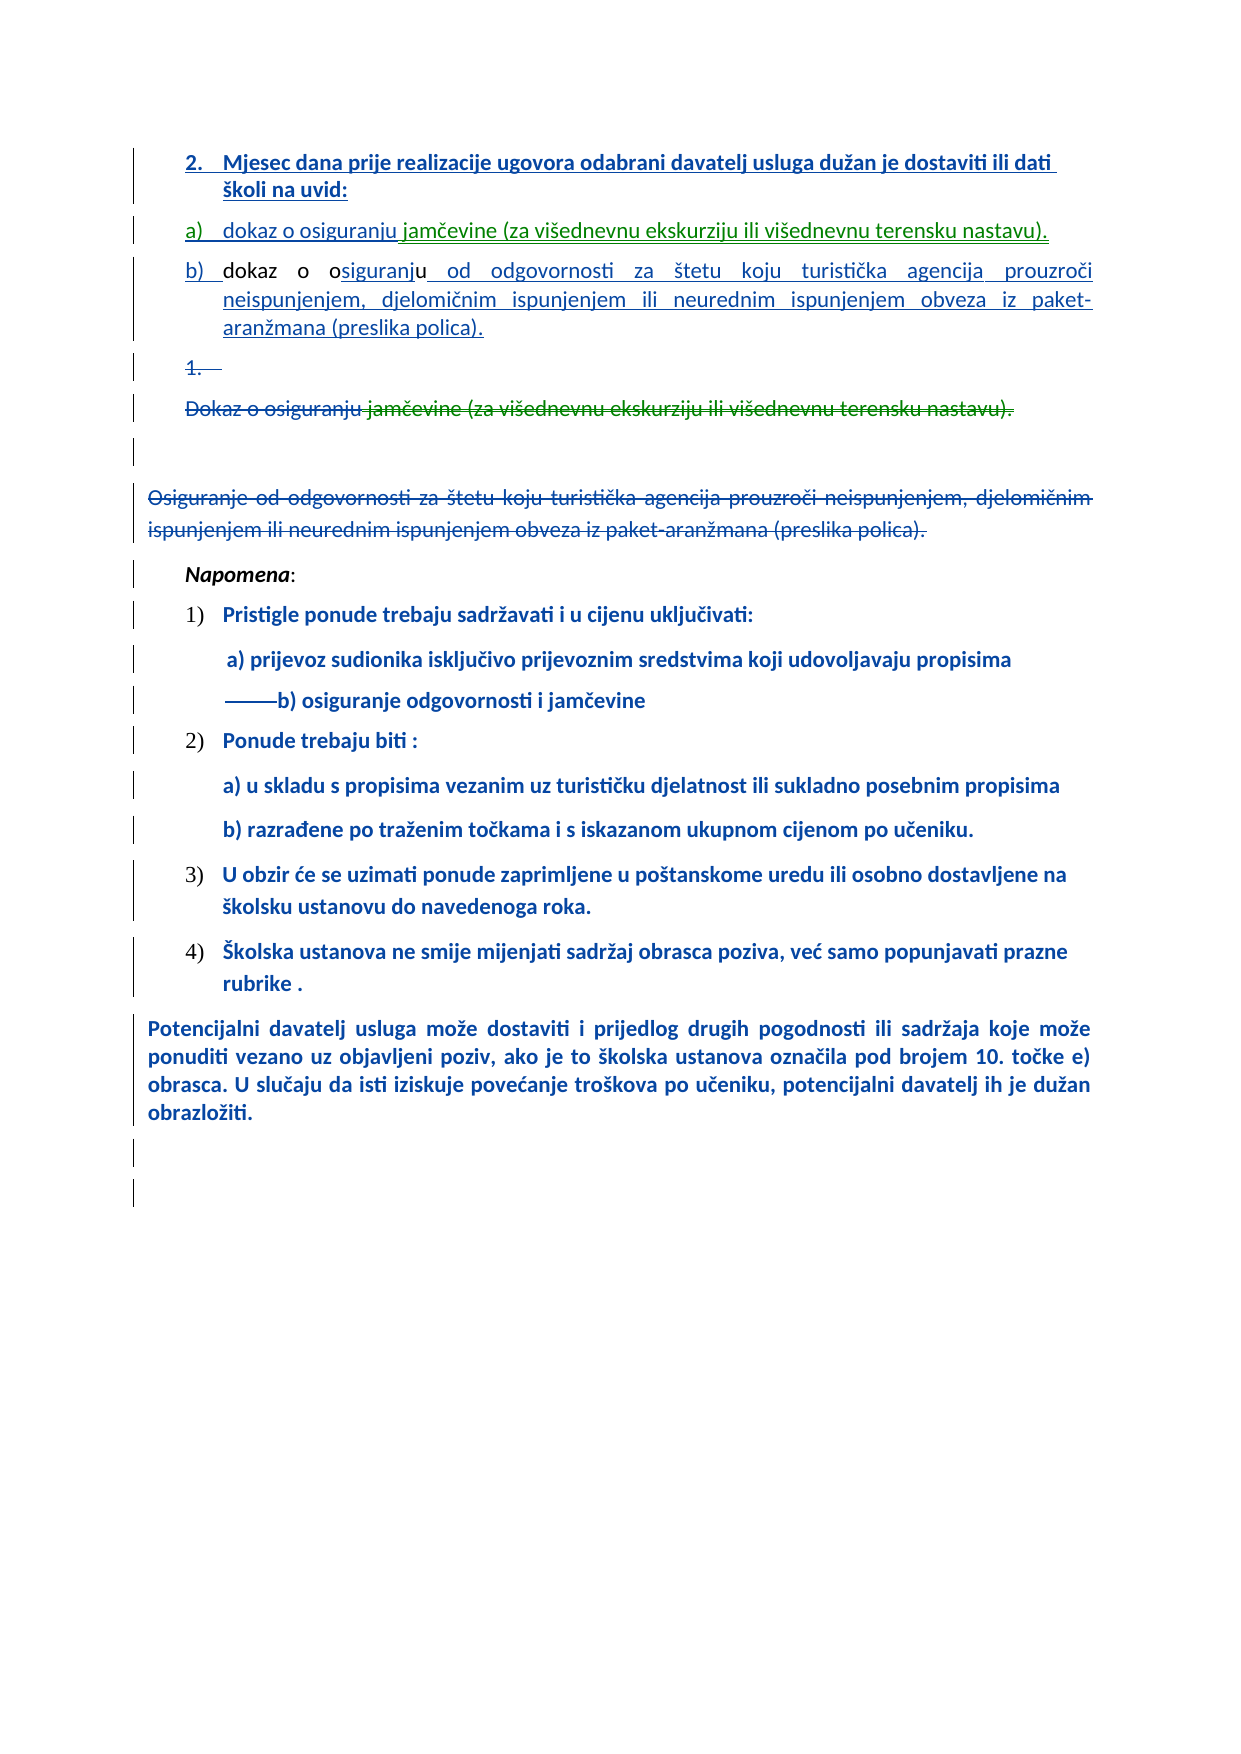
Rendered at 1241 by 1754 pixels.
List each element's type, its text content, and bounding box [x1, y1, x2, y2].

list U obzir će se uzimati ponude zaprimljene u poštanskome uredu ili osobno dostavljene na školsku ustanovu do navedenoga roka. [185, 860, 1093, 921]
list a) u skladu s propisima vezanim uz turističku djelatnost ili sukladno posebnim propisima [223, 771, 1093, 799]
text b) osiguranje odgovornosti i jamčevine [148, 686, 1093, 714]
list Pristigle ponude trebaju sadržavati i u cijenu uključivati: [185, 601, 1093, 628]
list b) razrađene po traženim točkama i s iskazanom ukupnom cijenom po učeniku. [223, 816, 1093, 844]
text a) prijevoz sudionika isključivo prijevoznim sredstvima koji udovoljavaju propisima [185, 645, 1093, 673]
text Napomena: [185, 560, 1093, 588]
list Školska ustanova ne smije mijenjati sadržaj obrasca poziva, već samo popunjavati prazne rubrike . [185, 937, 1093, 997]
text Potencijalni davatelj usluga može dostaviti i prijedlog drugih pogodnosti ili sadržaja koje može ponuditi vezano uz objavljeni poziv, ako je to školska ustanova označila pod brojem 10. točke e) obrasca. U slučaju da isti iziskuje povećanje troškova po učeniku, potencijalni davatelj ih je dužan obrazložiti. [148, 1014, 1093, 1126]
list Ponude trebaju biti : [185, 726, 1093, 754]
list dokaz o ou [185, 257, 1093, 341]
